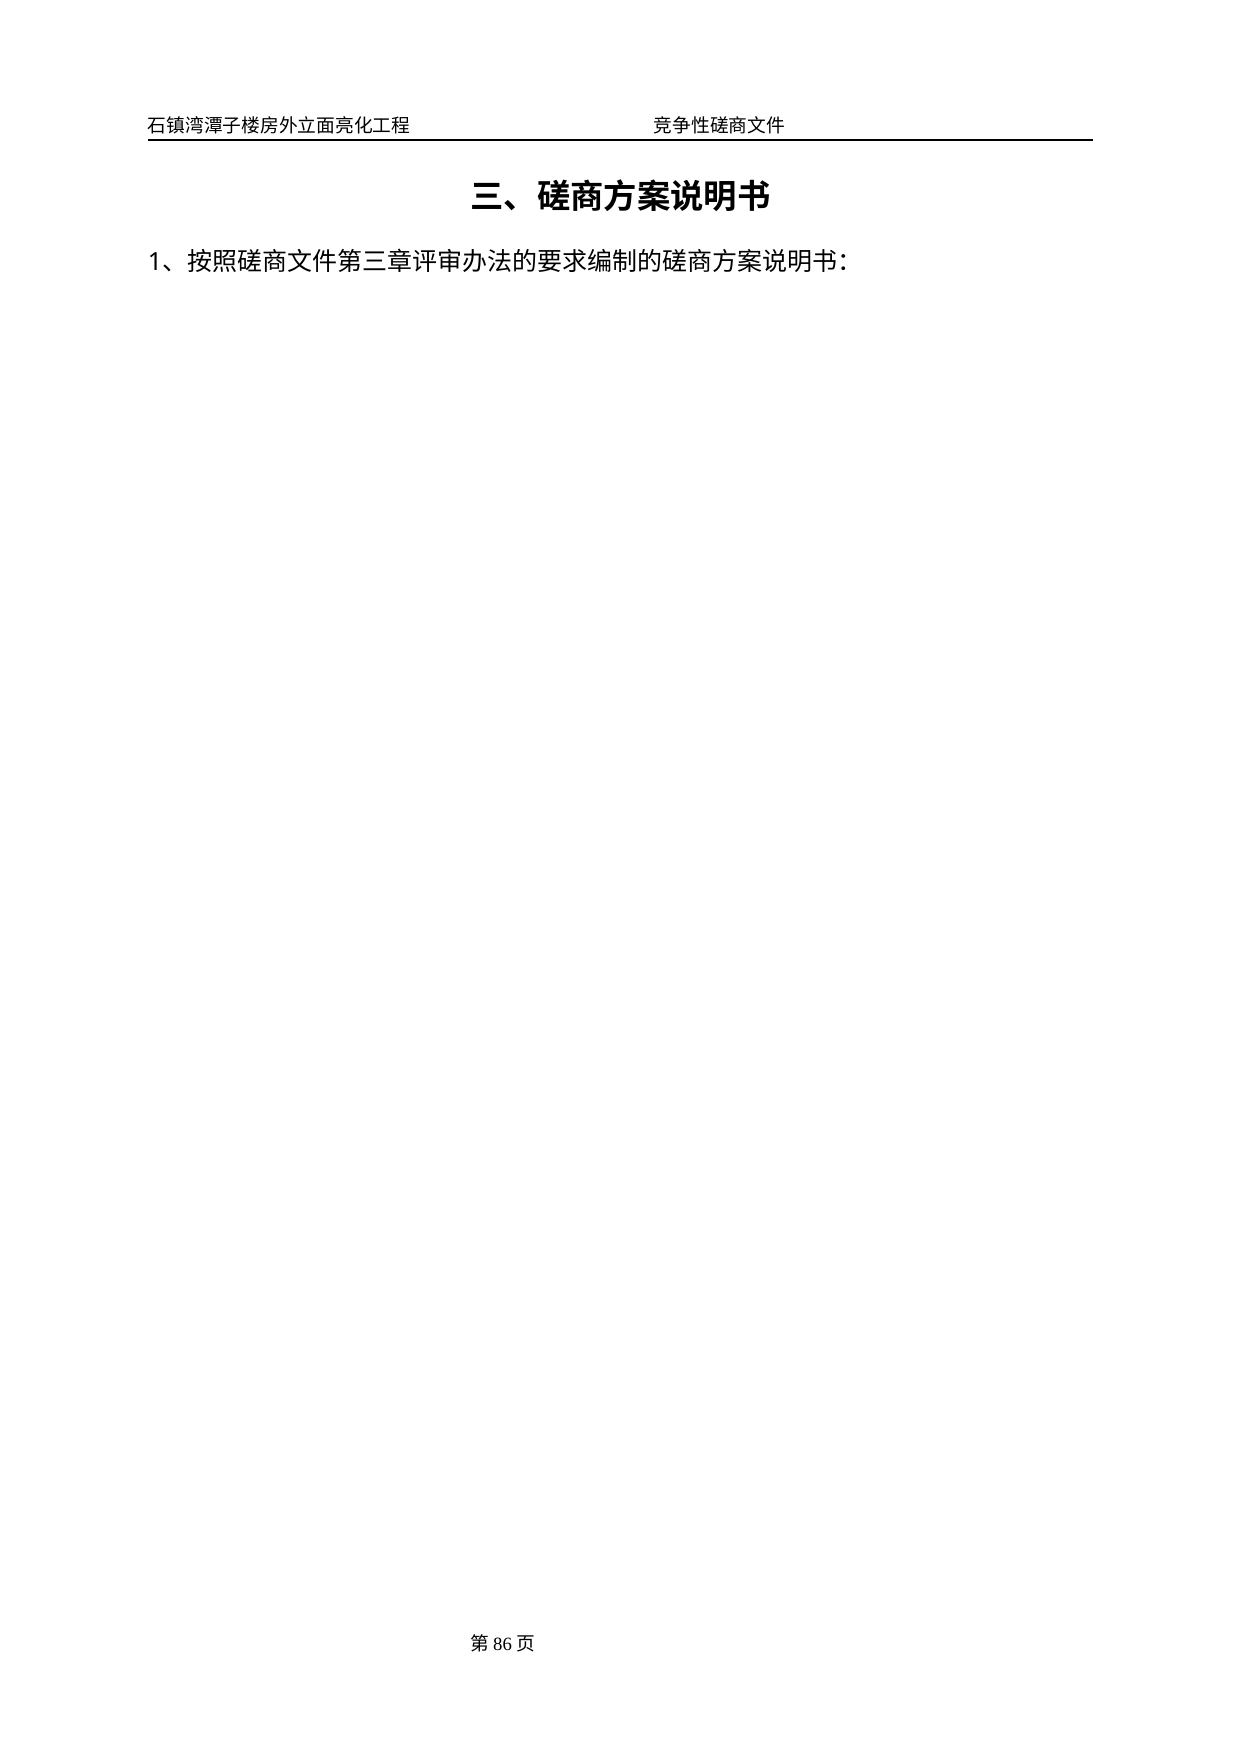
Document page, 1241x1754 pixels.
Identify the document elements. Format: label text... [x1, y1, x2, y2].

text 三、磋商方案说明书 [148, 162, 1093, 227]
text 1、按照磋商文件第三章评审办法的要求编制的磋商方案说明书： [148, 227, 1093, 292]
